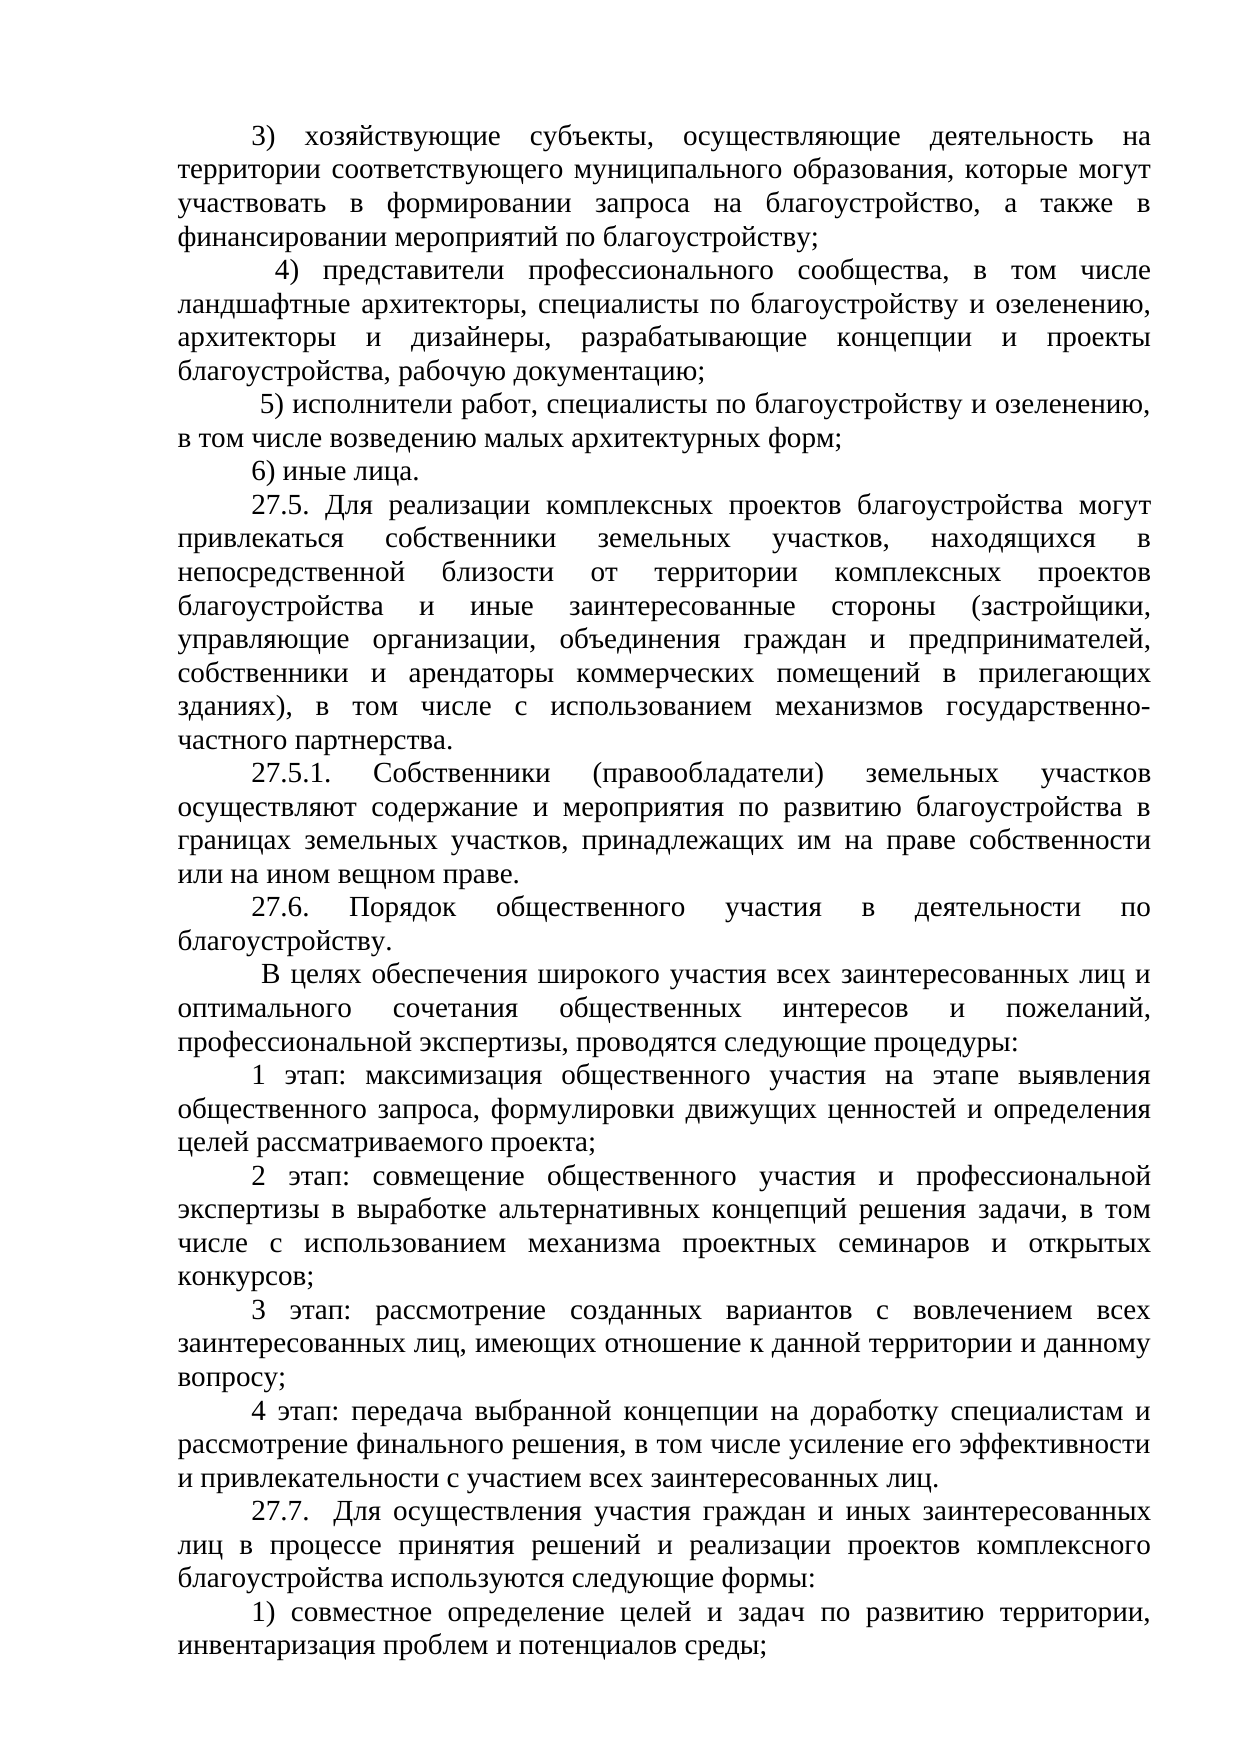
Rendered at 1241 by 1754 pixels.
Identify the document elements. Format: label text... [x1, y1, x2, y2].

text 27.5.1. Собственники (правообладатели) земельных участков осуществляют содержание и мероприятия по развитию благоустройства в границах земельных участков, принадлежащих им на праве собственности или на ином вещном праве. [177, 755, 1152, 889]
text 2 этап: совмещение общественного участия и профессиональной экспертизы в выработке альтернативных концепций решения задачи, в том числе с использованием механизма проектных семинаров и открытых конкурсов; [177, 1158, 1152, 1292]
text 1 этап: максимизация общественного участия на этапе выявления общественного запроса, формулировки движущих ценностей и определения целей рассматриваемого проекта; [177, 1057, 1152, 1158]
text В целях обеспечения широкого участия всех заинтересованных лиц и оптимального сочетания общественных интересов и пожеланий, профессиональной экспертизы, проводятся следующие процедуры: [177, 957, 1152, 1057]
text 5) исполнители работ, специалисты по благоустройству и озеленению, в том числе возведению малых архитектурных форм; [177, 386, 1152, 453]
text 27.5. Для реализации комплексных проектов благоустройства могут привлекаться собственники земельных участков, находящихся в непосредственной близости от территории комплексных проектов благоустройства и иные заинтересованные стороны (застройщики, управляющие организации, объединения граждан и предпринимателей, собственники и арендаторы коммерческих помещений в прилегающих зданиях), в том числе с использованием механизмов государственно- частного партнерства. [177, 487, 1152, 755]
text 1) совместное определение целей и задач по развитию территории, инвентаризация проблем и потенциалов среды; [177, 1594, 1152, 1661]
text 27.6. Порядок общественного участия в деятельности по благоустройству. [177, 889, 1152, 957]
text 27.7. Для осуществления участия граждан и иных заинтересованных лиц в процессе принятия решений и реализации проектов комплексного благоустройства используются следующие формы: [177, 1493, 1152, 1594]
text 4) представители профессионального сообщества, в том числе ландшафтные архитекторы, специалисты по благоустройству и озеленению, архитекторы и дизайнеры, разрабатывающие концепции и проекты благоустройства, рабочую документацию; [177, 252, 1152, 386]
text 6) иные лица. [177, 453, 1152, 487]
text 4 этап: передача выбранной концепции на доработку специалистам и рассмотрение финального решения, в том числе усиление его эффективности и привлекательности с участием всех заинтересованных лиц. [177, 1393, 1152, 1493]
text 3) хозяйствующие субъекты, осуществляющие деятельность на территории соответствующего муниципального образования, которые могут участвовать в формировании запроса на благоустройство, а также в финансировании мероприятий по благоустройству; [177, 118, 1152, 252]
text 3 этап: рассмотрение созданных вариантов с вовлечением всех заинтересованных лиц, имеющих отношение к данной территории и данному вопросу; [177, 1292, 1152, 1393]
